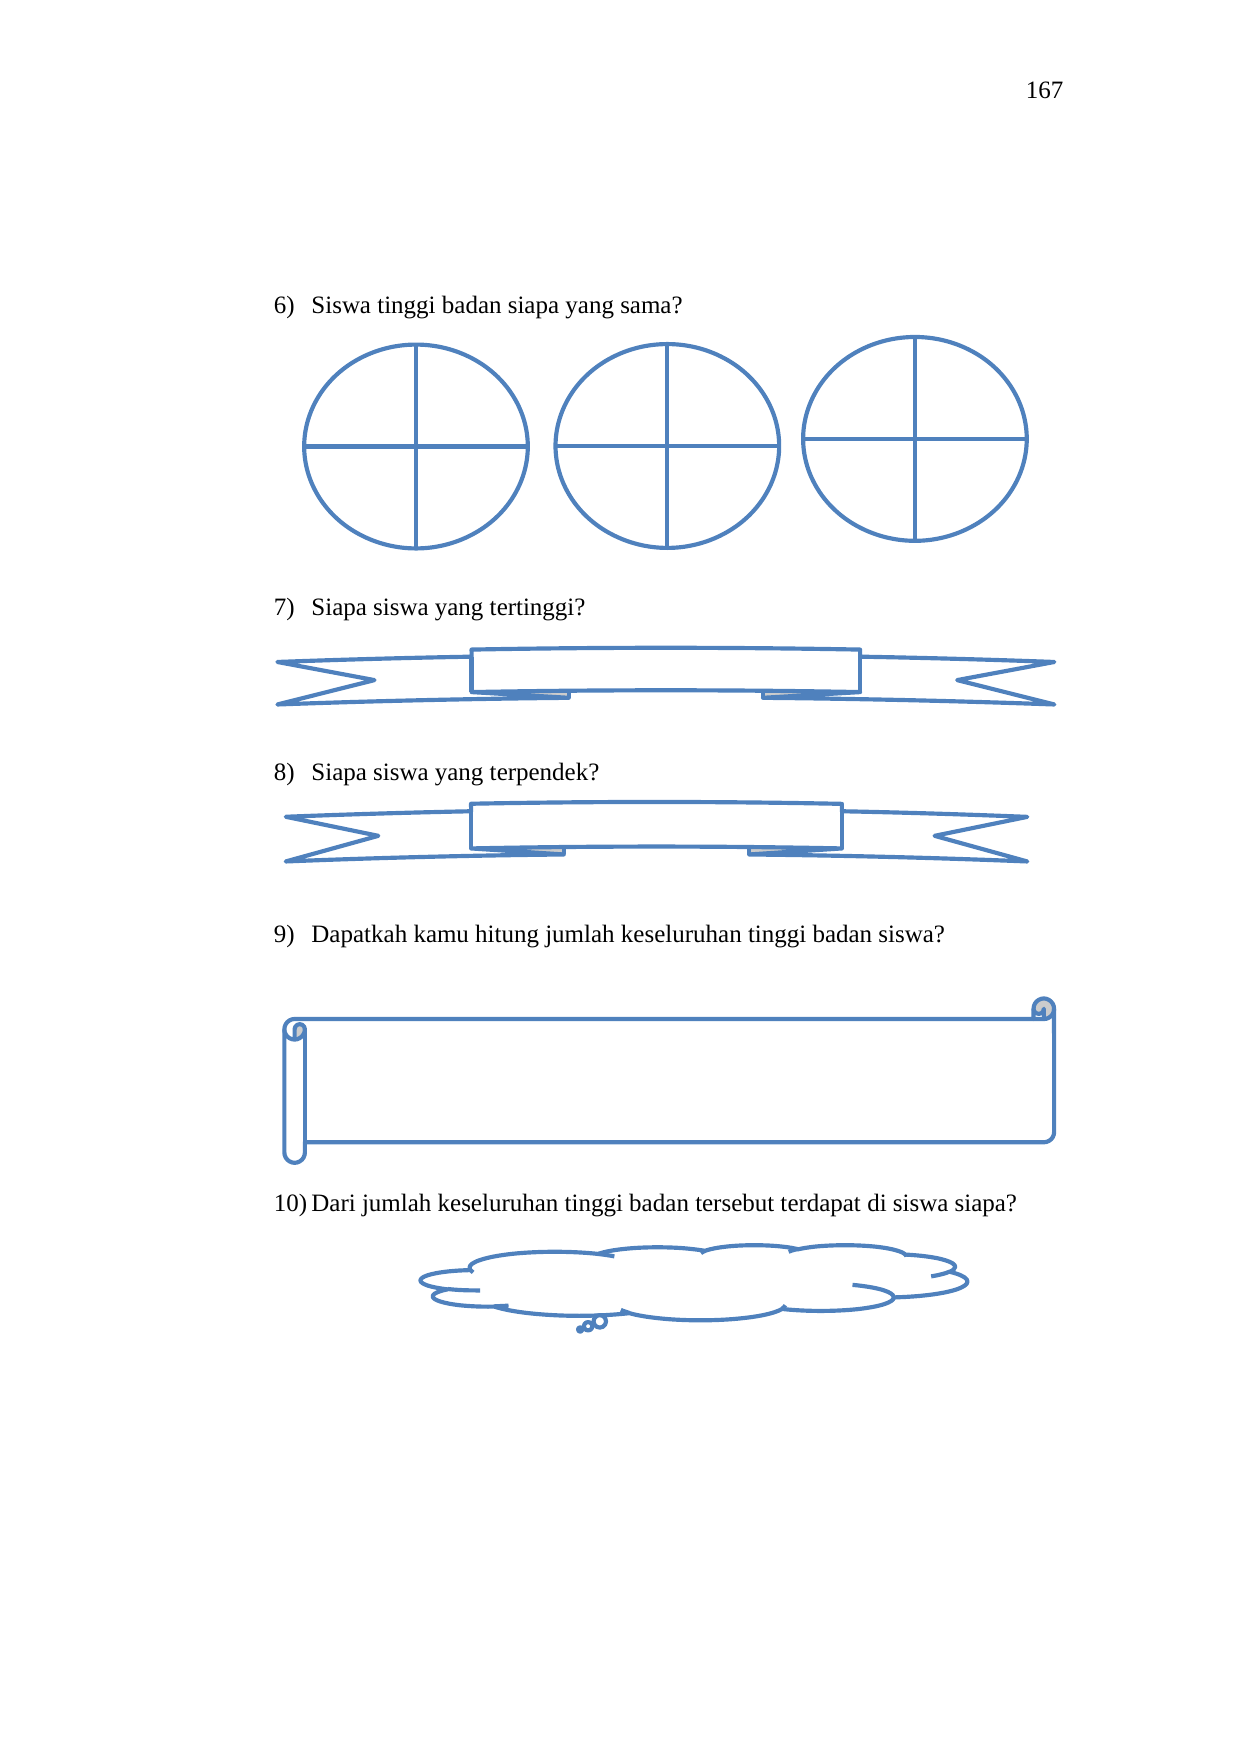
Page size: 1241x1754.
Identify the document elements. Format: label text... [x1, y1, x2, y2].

list Siswa tinggi badan siapa yang sama? [274, 290, 1063, 319]
list Dari jumlah keseluruhan tinggi badan tersebut terdapat di siswa siapa? [274, 1188, 1063, 1217]
list Dapatkah kamu hitung jumlah keseluruhan tinggi badan siswa? [274, 919, 1063, 948]
list Siapa siswa yang terpendek? [274, 757, 1063, 786]
list Siapa siswa yang tertinggi? [274, 592, 1063, 621]
